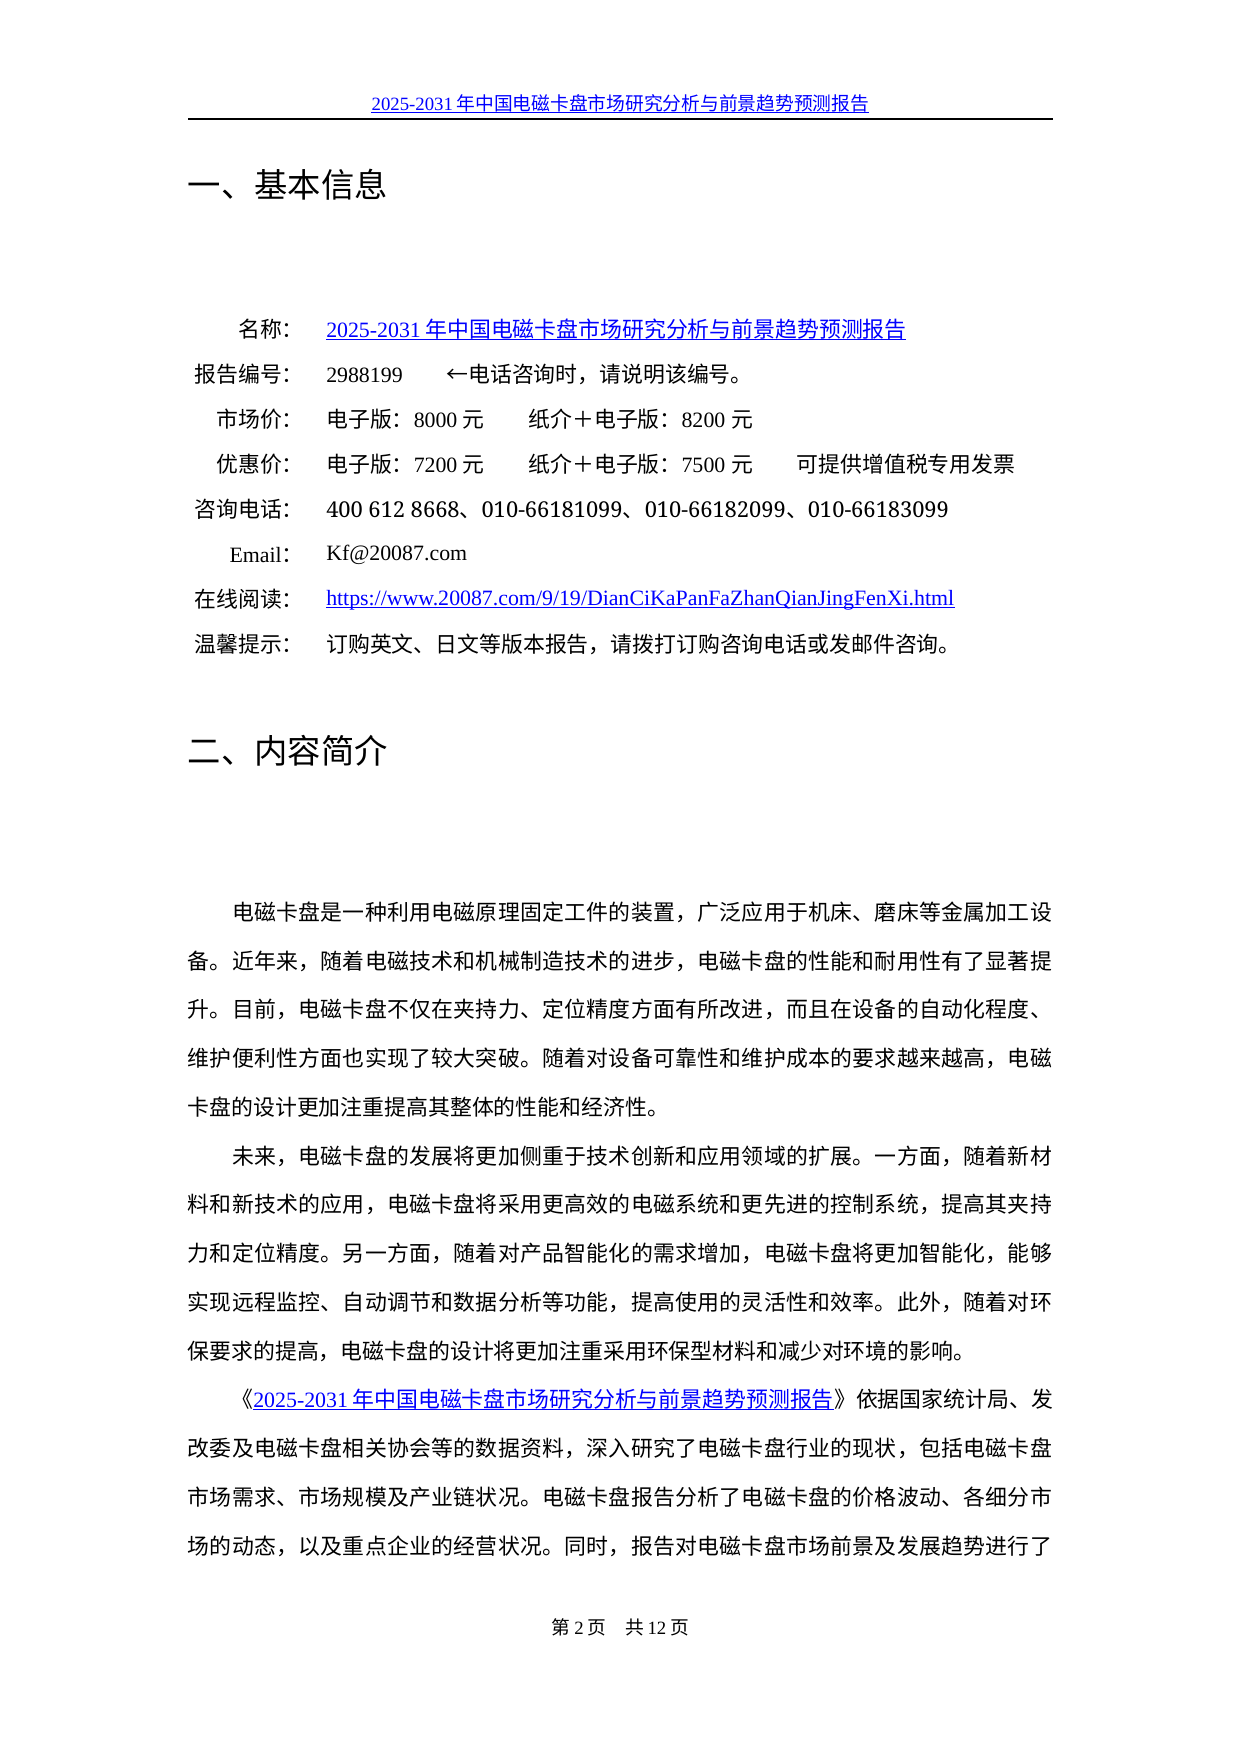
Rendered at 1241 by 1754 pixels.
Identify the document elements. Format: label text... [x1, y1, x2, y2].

table_cell 温馨提示： [167, 627, 315, 672]
table_cell 2988199 ←电话咨询时，请说明该编号。 [315, 357, 1073, 402]
table_cell Kf@20087.com [315, 537, 1073, 582]
table_cell 优惠价： [167, 447, 315, 492]
table_cell Email： [167, 537, 315, 582]
table_cell 市场价： [167, 402, 315, 447]
table_cell 报告编号： [167, 357, 315, 402]
table_cell 订购英文、日文等版本报告，请拨打订购咨询电话或发邮件咨询。 [315, 627, 1073, 672]
table_cell 电子版：7200 元 纸介＋电子版：7500 元 可提供增值税专用发票 [315, 447, 1073, 492]
table_cell 咨询电话： [167, 492, 315, 537]
table_cell 电子版：8000 元 纸介＋电子版：8200 元 [315, 402, 1073, 447]
title 二、内容简介 [187, 717, 1053, 782]
table_header 2025-2031年中国电磁卡盘市场研究分析与前景趋势预测报告 [315, 312, 1073, 357]
table_cell 在线阅读： [167, 582, 315, 627]
table_cell 400 612 8668、010-66181099、010-66182099、010-66183099 [315, 492, 1073, 537]
table_cell [315, 582, 1073, 627]
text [187, 894, 1053, 1561]
table_header 名称： [167, 312, 315, 357]
title 一、基本信息 [187, 150, 1053, 215]
